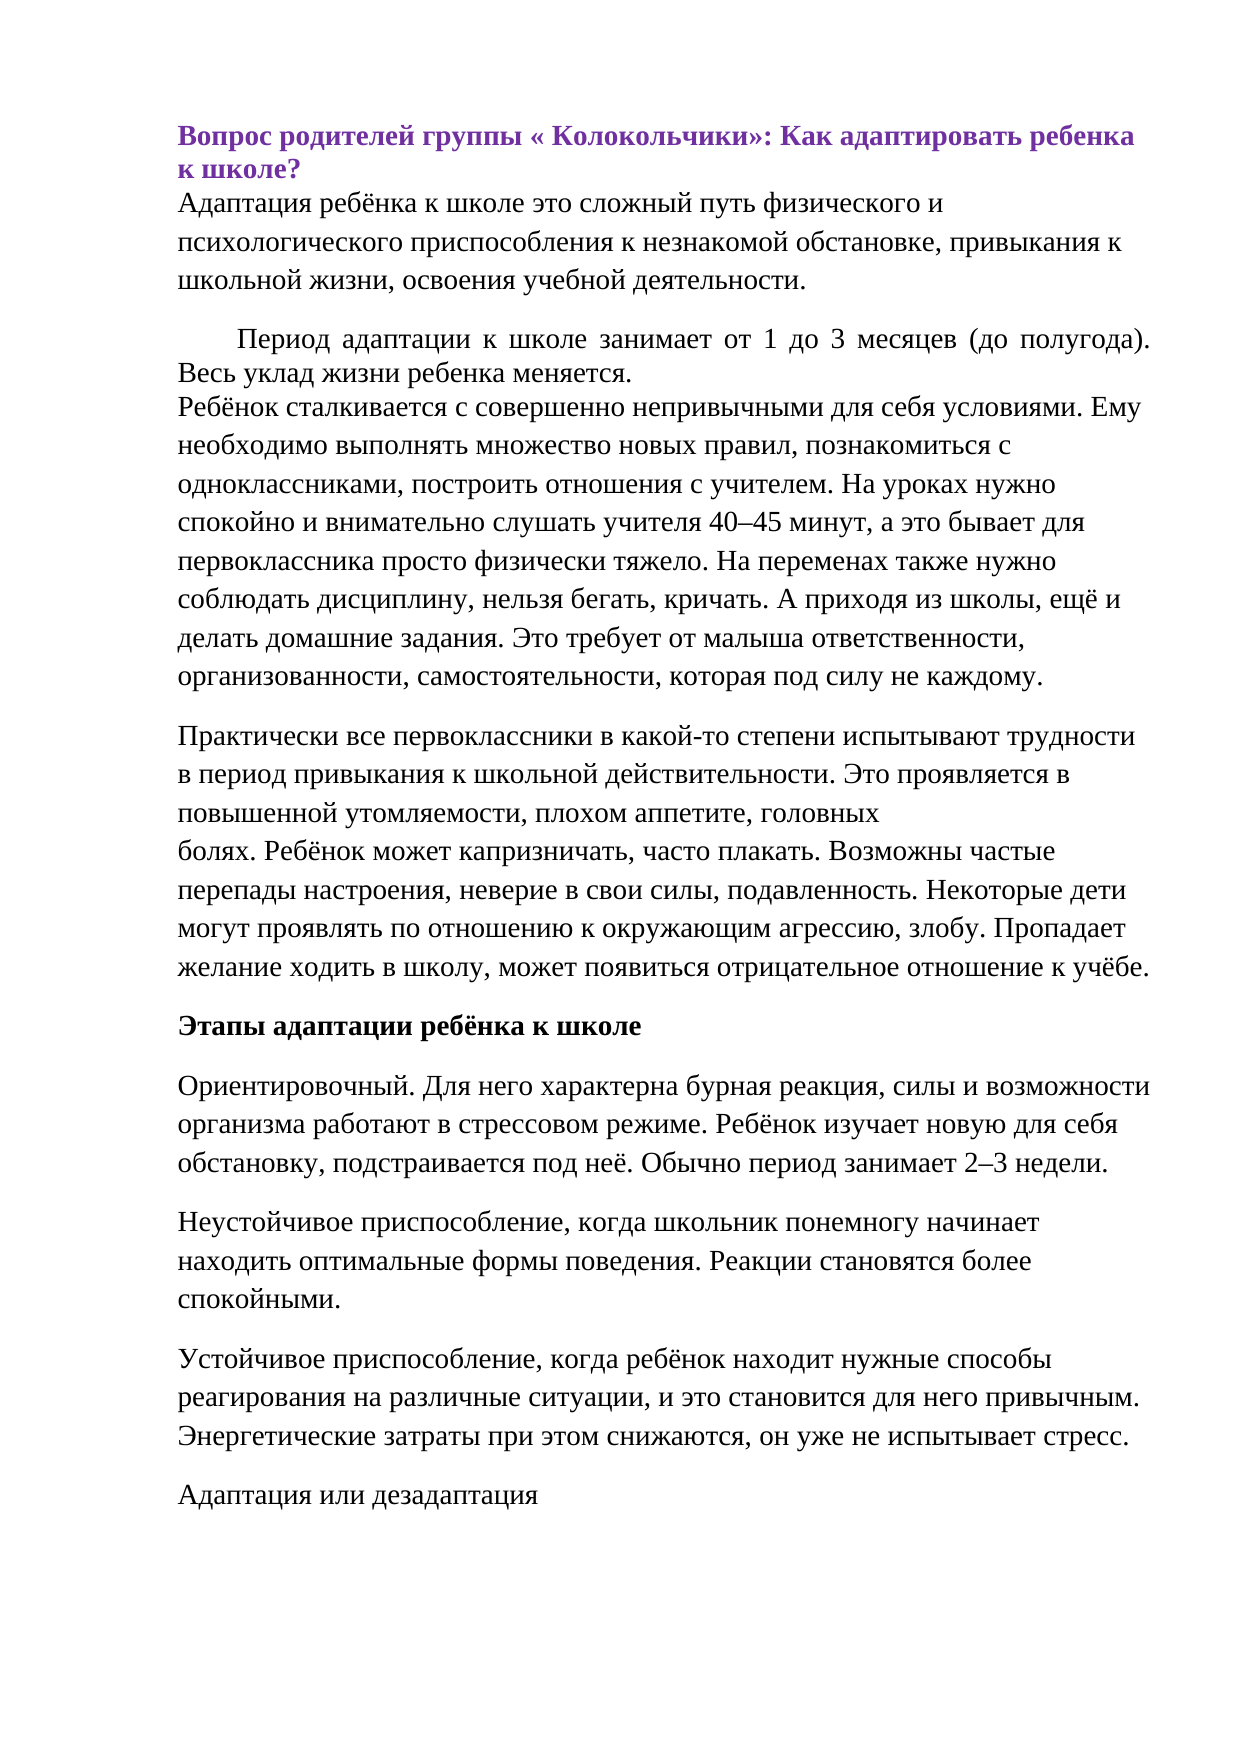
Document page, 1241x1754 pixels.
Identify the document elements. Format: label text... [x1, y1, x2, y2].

text Адаптация ребёнка к школе это сложный путь физического и психологического приспособления к незнакомой обстановке, привыкания к школьной жизни, освоения учебной деятельности. [177, 185, 1152, 296]
text Неустойчивое приспособление, когда школьник понемногу начинает находить оптимальные формы поведения. Реакции становятся более спокойными. [177, 1204, 1152, 1315]
text Этапы адаптации ребёнка к школе [177, 1008, 1152, 1042]
text Период адаптации к школе занимает от 1 до 3 месяцев (до полугода). Весь уклад жизни ребенка меняется. [177, 322, 1152, 389]
text Адаптация или дезадаптация [177, 1477, 1152, 1511]
text Устойчивое приспособление, когда ребёнок находит нужные способы реагирования на различные ситуации, и это становится для него привычным. Энергетические затраты при этом снижаются, он уже не испытывает стресс. [177, 1341, 1152, 1451]
text Практически все первоклассники в какой-то степени испытывают трудности в период привыкания к школьной действительности. Это проявляется в повышенной утомляемости, плохом аппетите, головных болях. Ребёнок может капризничать, часто плакать. Возможны частые перепады настроения, неверие в свои силы, подавленность. Некоторые дети могут проявлять по отношению к окружающим агрессию, злобу. Пропадает желание ходить в школу, может появиться отрицательное отношение к учёбе. [177, 718, 1152, 983]
text Ребёнок сталкивается с совершенно непривычными для себя условиями. Ему необходимо выполнять множество новых правил, познакомиться с одноклассниками, построить отношения с учителем. На уроках нужно спокойно и внимательно слушать учителя 40–45 минут, а это бывает для первоклассника просто физически тяжело. На переменах также нужно соблюдать дисциплину, нельзя бегать, кричать. А приходя из школы, ещё и делать домашние задания. Это требует от малыша ответственности, организованности, самостоятельности, которая под силу не каждому. [177, 389, 1152, 692]
text Вопрос родителей группы « Колокольчики»: Как адаптировать ребенка к школе? [177, 118, 1152, 185]
text Ориентировочный. Для него характерна бурная реакция, силы и возможности организма работают в стрессовом режиме. Ребёнок изучает новую для себя обстановку, подстраивается под неё. Обычно период занимает 2–3 недели. [177, 1068, 1152, 1178]
